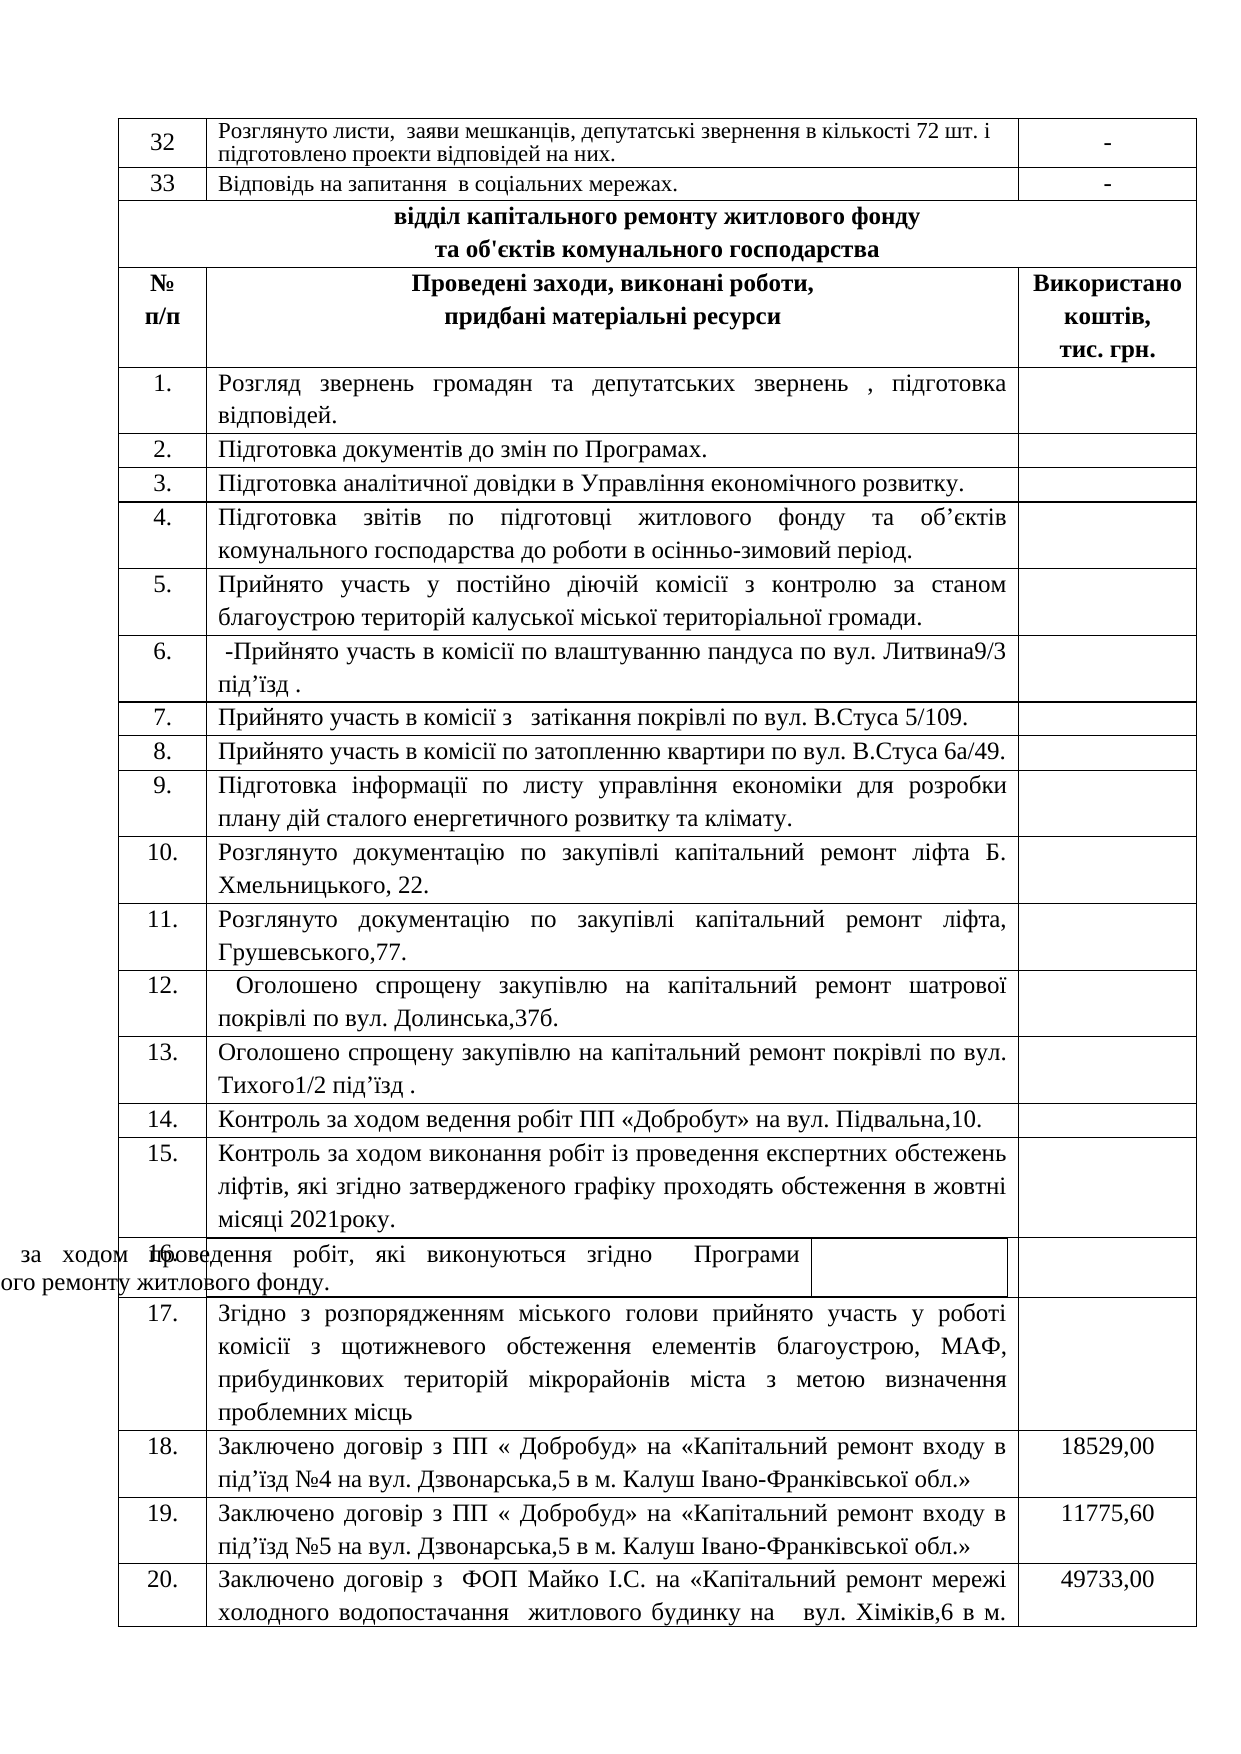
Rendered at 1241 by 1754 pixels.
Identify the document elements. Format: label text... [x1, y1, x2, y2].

table_cell 19. [119, 1498, 206, 1563]
table_cell 10. [119, 837, 206, 903]
table_cell [1019, 569, 1196, 635]
table_cell [1019, 1238, 1196, 1297]
table_cell 32 [119, 119, 206, 167]
table_cell 49733,00 [1019, 1564, 1196, 1626]
table_cell [1019, 971, 1196, 1036]
table_cell [801, 1239, 811, 1296]
table_cell Підготовка звітів по підготовці житлового фонду та об’єктів комунального господарства до роботи в осінньо-зимовий період. [207, 503, 1018, 568]
table_cell Відповідь на запитання в соціальних мережах. [207, 168, 1018, 200]
table_cell Розглянуто документацію по закупівлі капітальний ремонт ліфта Б. Хмельницького, 22. [207, 837, 1018, 903]
table_cell - [1019, 119, 1196, 167]
table_cell 33 [119, 168, 206, 200]
table_cell Оголошено спрощену закупівлю на капітальний ремонт шатрової покрівлі по вул. Долинська,37б. [207, 971, 1018, 1036]
table_cell Заключено договір з ПП « Добробуд» на «Капітальний ремонт входу в під’їзд №4 на вул. Дзвонарська,5 в м. Калуш Івано-Франківської обл.» [207, 1431, 1018, 1497]
table_cell 8. [119, 736, 206, 769]
table_cell Прийнято участь в комісії з затікання покрівлі по вул. В.Стуса 5/109. [207, 703, 1018, 735]
table_cell -Прийнято участь в комісії по влаштуванню пандуса по вул. Литвина9/3 під’їзд . [207, 636, 1018, 701]
table_cell [1019, 703, 1196, 735]
table_cell 1. [119, 368, 206, 433]
table_cell [1019, 904, 1196, 969]
table_cell [1019, 434, 1196, 467]
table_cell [207, 1564, 1018, 1626]
table_cell Проведені заходи, виконані роботи, придбані матеріальні ресурси [207, 268, 1018, 367]
table_cell [1019, 771, 1196, 836]
table_cell 18. [119, 1431, 206, 1497]
table_cell 6. [119, 636, 206, 701]
table_cell 9. [119, 771, 206, 836]
table_cell Оголошено спрощену закупівлю на капітальний ремонт покрівлі по вул. Тихого1/2 під’їзд . [207, 1037, 1018, 1103]
table_cell Підготовка документів до змін по Програмах. [207, 434, 1018, 467]
table_cell [812, 1239, 1007, 1296]
table_cell Підготовка аналітичної довідки в Управління економічного розвитку. [207, 468, 1018, 501]
table_cell 16. [119, 1238, 206, 1297]
table_cell № п/п [119, 268, 206, 367]
table_cell [1019, 1138, 1196, 1237]
table_cell Розгляд звернень громадян та депутатських звернень , підготовка відповідей. [207, 368, 1018, 433]
table_cell Використано коштів, тис. грн. [1019, 268, 1196, 367]
table_cell Згідно з розпорядженням міського голови прийнято участь у роботі комісії з щотижневого обстеження елементів благоустрою, МАФ, прибудинкових територій мікрорайонів міста з метою визначення проблемних місць [207, 1298, 1018, 1430]
table_cell [1019, 468, 1196, 501]
table_cell [1019, 1298, 1196, 1430]
table_cell 20. [119, 1564, 206, 1626]
table_cell - [1019, 168, 1196, 200]
table_cell відділ капітального ремонту житлового фонду та об'єктів комунального господарства [119, 201, 1196, 267]
table_cell [1019, 1037, 1196, 1103]
table_cell [1019, 736, 1196, 769]
table_cell 18529,00 [1019, 1431, 1196, 1497]
table_cell Заключено договір з ПП « Добробуд» на «Капітальний ремонт входу в під’їзд №5 на вул. Дзвонарська,5 в м. Калуш Івано-Франківської обл.» [207, 1498, 1018, 1563]
table_cell 15. [119, 1138, 206, 1237]
table_cell Контроль за ходом ведення робіт ПП «Добробут» на вул. Підвальна,10. [207, 1104, 1018, 1137]
table_cell [1019, 503, 1196, 568]
table_cell 11. [119, 904, 206, 969]
table_cell 5. [119, 569, 206, 635]
table_cell 14. [119, 1104, 206, 1137]
table_cell [1019, 368, 1196, 433]
table_cell [1019, 837, 1196, 903]
table_cell 2. [119, 434, 206, 467]
table_cell [1008, 1238, 1018, 1297]
table_cell Прийнято участь в комісії по затопленню квартири по вул. В.Стуса 6а/49. [207, 736, 1018, 769]
table_cell 4. [119, 503, 206, 568]
table_cell 7. [119, 703, 206, 735]
table_cell Контроль за ходом виконання робіт із проведення експертних обстежень ліфтів, які згідно затвердженого графіку проходять обстеження в жовтні місяці 2021року. [207, 1138, 1018, 1237]
table_cell 3. [119, 468, 206, 501]
table_cell [1019, 1104, 1196, 1137]
table_cell 13. [119, 1037, 206, 1103]
table_cell 12. [119, 971, 206, 1036]
table_cell Прийнято участь у постійно діючій комісії з контролю за станом благоустрою територій калуської міської територіальної громади. [207, 569, 1018, 635]
table_cell [1019, 636, 1196, 701]
table_cell 17. [119, 1298, 206, 1430]
table_cell Підготовка інформації по листу управління економіки для розробки плану дій сталого енергетичного розвитку та клімату. [207, 771, 1018, 836]
table_cell Розглянуто документацію по закупівлі капітальний ремонт ліфта, Грушевського,77. [207, 904, 1018, 969]
table_cell Розглянуто листи, заяви мешканців, депутатські звернення в кількості 72 шт. і підготовлено проекти відповідей на них. [207, 119, 1018, 167]
table_cell 11775,60 [1019, 1498, 1196, 1563]
